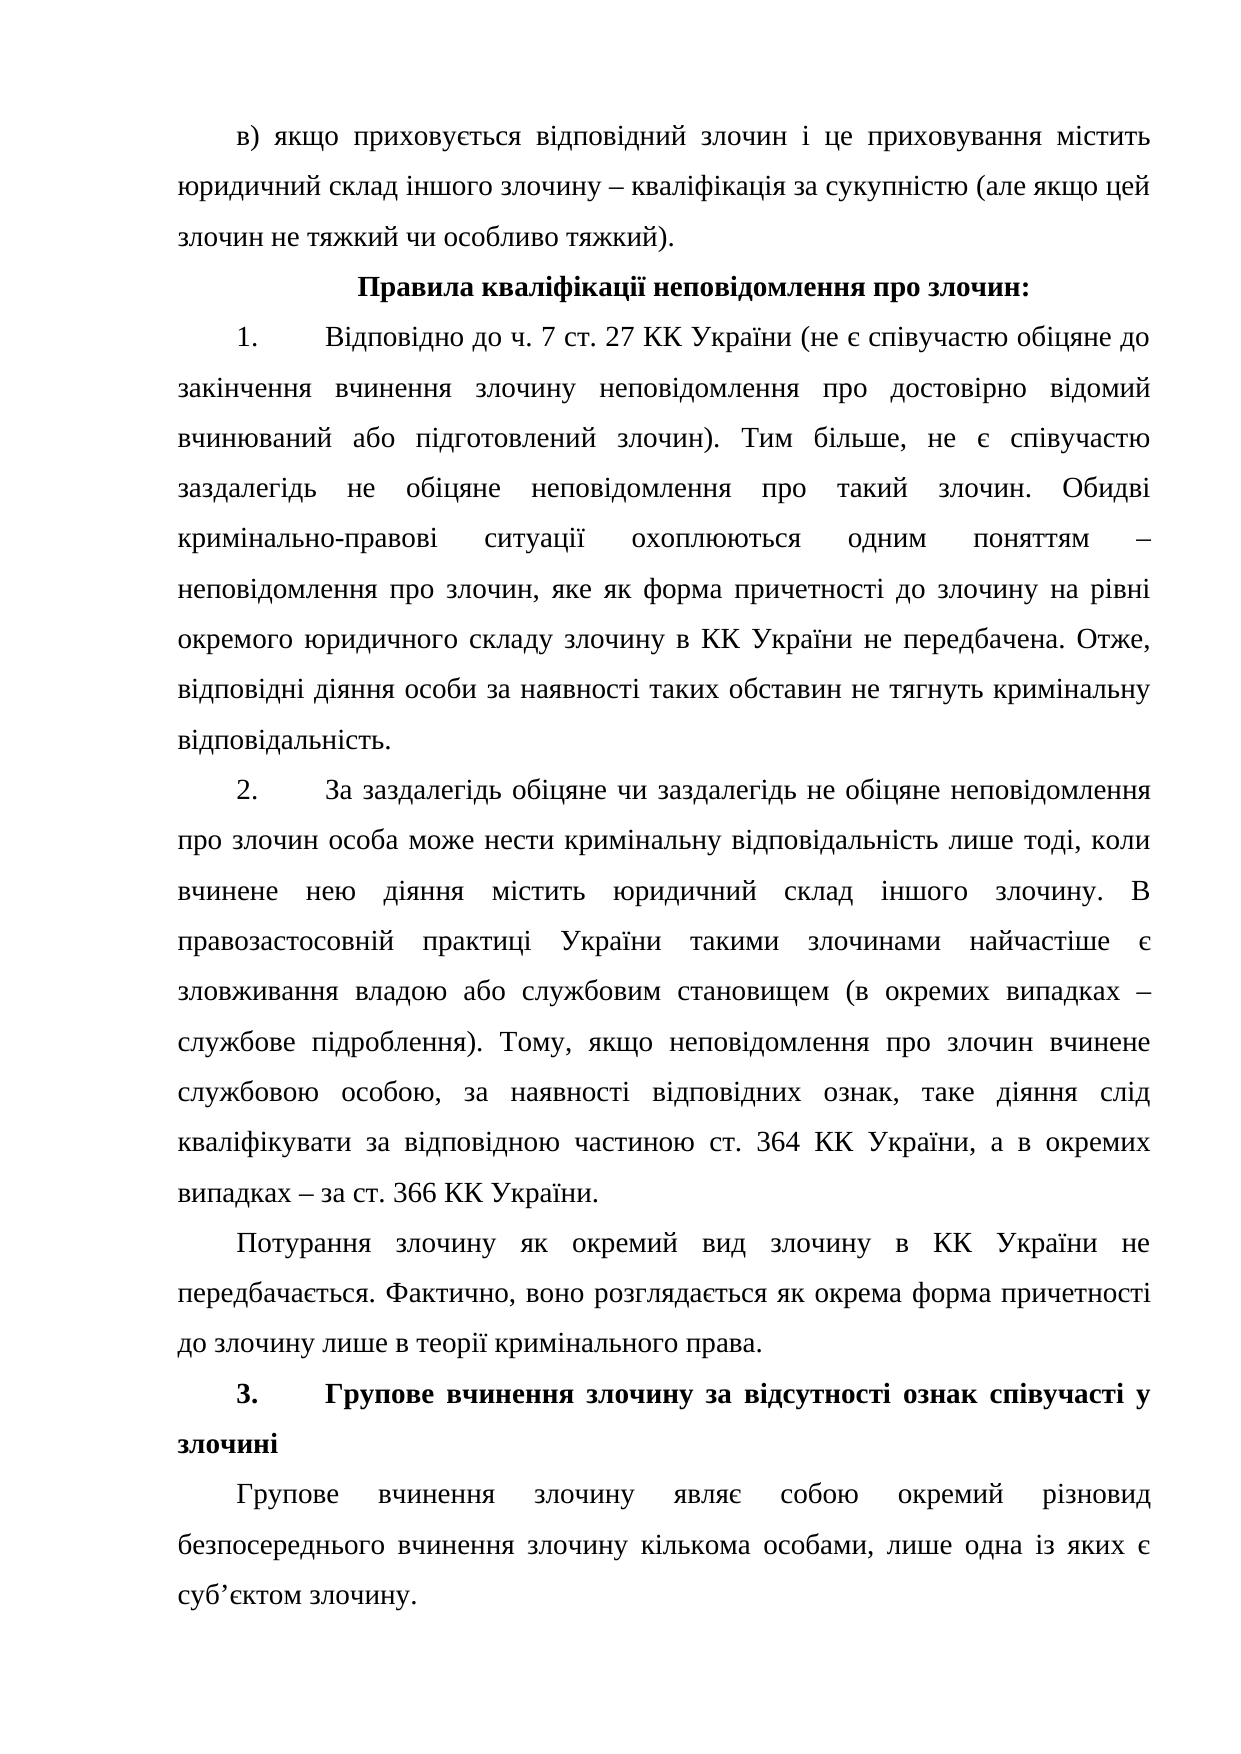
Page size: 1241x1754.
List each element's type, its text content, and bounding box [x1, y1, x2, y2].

list в) якщо приховується відповідний злочин і це приховування містить юридичний склад іншого злочину – кваліфікація за сукупністю (але якщо цей злочин не тяжкий чи особливо тяжкий). [177, 118, 1152, 252]
list Потурання злочину як окремий вид злочину в КК України не передбачається. Фактично, воно розглядається як окрема форма причетності до злочину лише в теорії кримінального права. [177, 1225, 1152, 1359]
list Правила кваліфікації неповідомлення про злочин: [177, 269, 1152, 303]
list Відповідно до ч. 7 ст. 27 КК України (не є співучастю обіцяне до закінчення вчинення злочину неповідомлення про достовірно відомий вчинюваний або підготовлений злочин). Тим більше, не є співучастю заздалегідь не обіцяне неповідомлення про такий злочин. Обидві кримінально-правові ситуації охоплюються одним поняттям – неповідомлення про злочин, яке як форма причетності до злочину на рівні окремого юридичного складу злочину в КК України не передбачена. Отже, відповідні діяння особи за наявності таких обставин не тягнуть кримінальну відповідальність. [177, 319, 1152, 755]
list Групове вчинення злочину за відсутності ознак співучасті у злочині [177, 1376, 1152, 1460]
list За заздалегідь обіцяне чи заздалегідь не обіцяне неповідомлення про злочин особа може нести кримінальну відповідальність лише тоді, коли вчинене нею діяння містить юридичний склад іншого злочину. В правозастосовній практиці України такими злочинами найчастіше є зловживання владою або службовим становищем (в окремих випадках – службове підроблення). Тому, якщо неповідомлення про злочин вчинене службовою особою, за наявності відповідних ознак, таке діяння слід кваліфікувати за відповідною частиною ст. 364 КК України, а в окремих випадках – за ст. 366 КК України. [177, 772, 1152, 1208]
list Групове вчинення злочину являє собою окремий різновид безпосереднього вчинення злочину кількома особами, лише одна із яких є суб’єктом злочину. [177, 1477, 1152, 1611]
